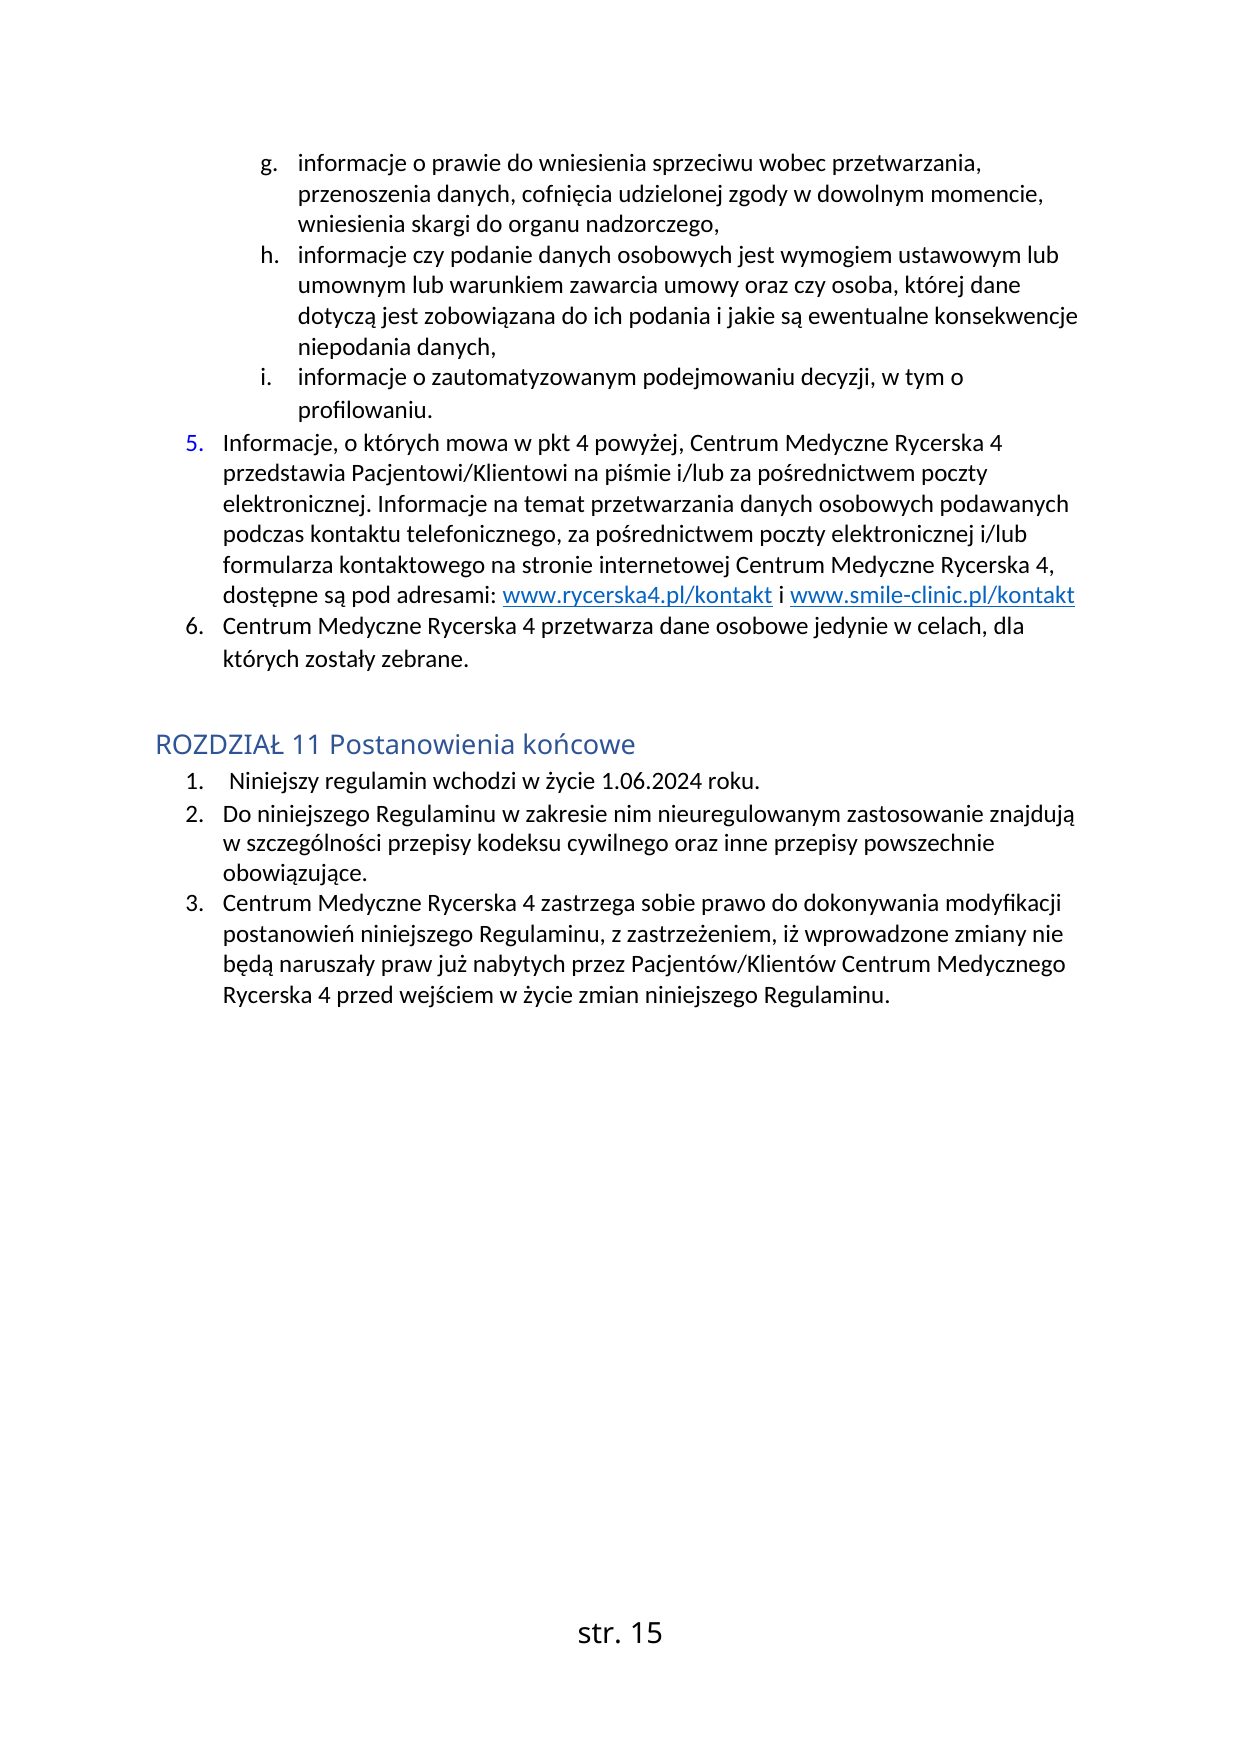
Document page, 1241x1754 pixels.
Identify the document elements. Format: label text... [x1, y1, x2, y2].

list Centrum Medyczne Rycerska 4 przetwarza dane osobowe jedynie w celach, dla których zostały zebrane. [185, 610, 1093, 674]
list Centrum Medyczne Rycerska 4 zastrzega sobie prawo do dokonywania modyfikacji postanowień niniejszego Regulaminu, z zastrzeżeniem, iż wprowadzone zmiany nie będą naruszały praw już nabytych przez Pacjentów/Klientów Centrum Medycznego Rycerska 4 przed wejściem w życie zmian niniejszego Regulaminu. [185, 887, 1093, 1009]
list Informacje, o których mowa w pkt 4 powyżej, Centrum Medyczne Rycerska 4 przedstawia Pacjentowi/Klientowi na piśmie i/lub za pośrednictwem poczty elektronicznej. Informacje na temat przetwarzania danych osobowych podawanych podczas kontaktu telefonicznego, za pośrednictwem poczty elektronicznej i/lub formularza kontaktowego na stronie internetowej Centrum Medyczne Rycerska 4, dostępne są pod adresami: www.rycerska4.pl/kontakt i www.smile-clinic.pl/kontakt [185, 427, 1093, 610]
list Do niniejszego Regulaminu w zakresie nim nieuregulowanym zastosowanie znajdują w szczególności przepisy kodeksu cywilnego oraz inne przepisy powszechnie obowiązujące. [185, 798, 1093, 887]
list informacje o zautomatyzowanym podejmowaniu decyzji, w tym o profilowaniu. [260, 361, 1093, 425]
subtitle ROZDZIAŁ 11 Postanowienia końcowe [148, 726, 1093, 762]
list Niniejszy regulamin wchodzi w życie 1.06.2024 roku. [185, 765, 1093, 796]
list informacje czy podanie danych osobowych jest wymogiem ustawowym lub umownym lub warunkiem zawarcia umowy oraz czy osoba, której dane dotyczą jest zobowiązana do ich podania i jakie są ewentualne konsekwencje niepodania danych, [260, 239, 1093, 361]
list informacje o prawie do wniesienia sprzeciwu wobec przetwarzania, przenoszenia danych, cofnięcia udzielonej zgody w dowolnym momencie, wniesienia skargi do organu nadzorczego, [260, 148, 1093, 239]
